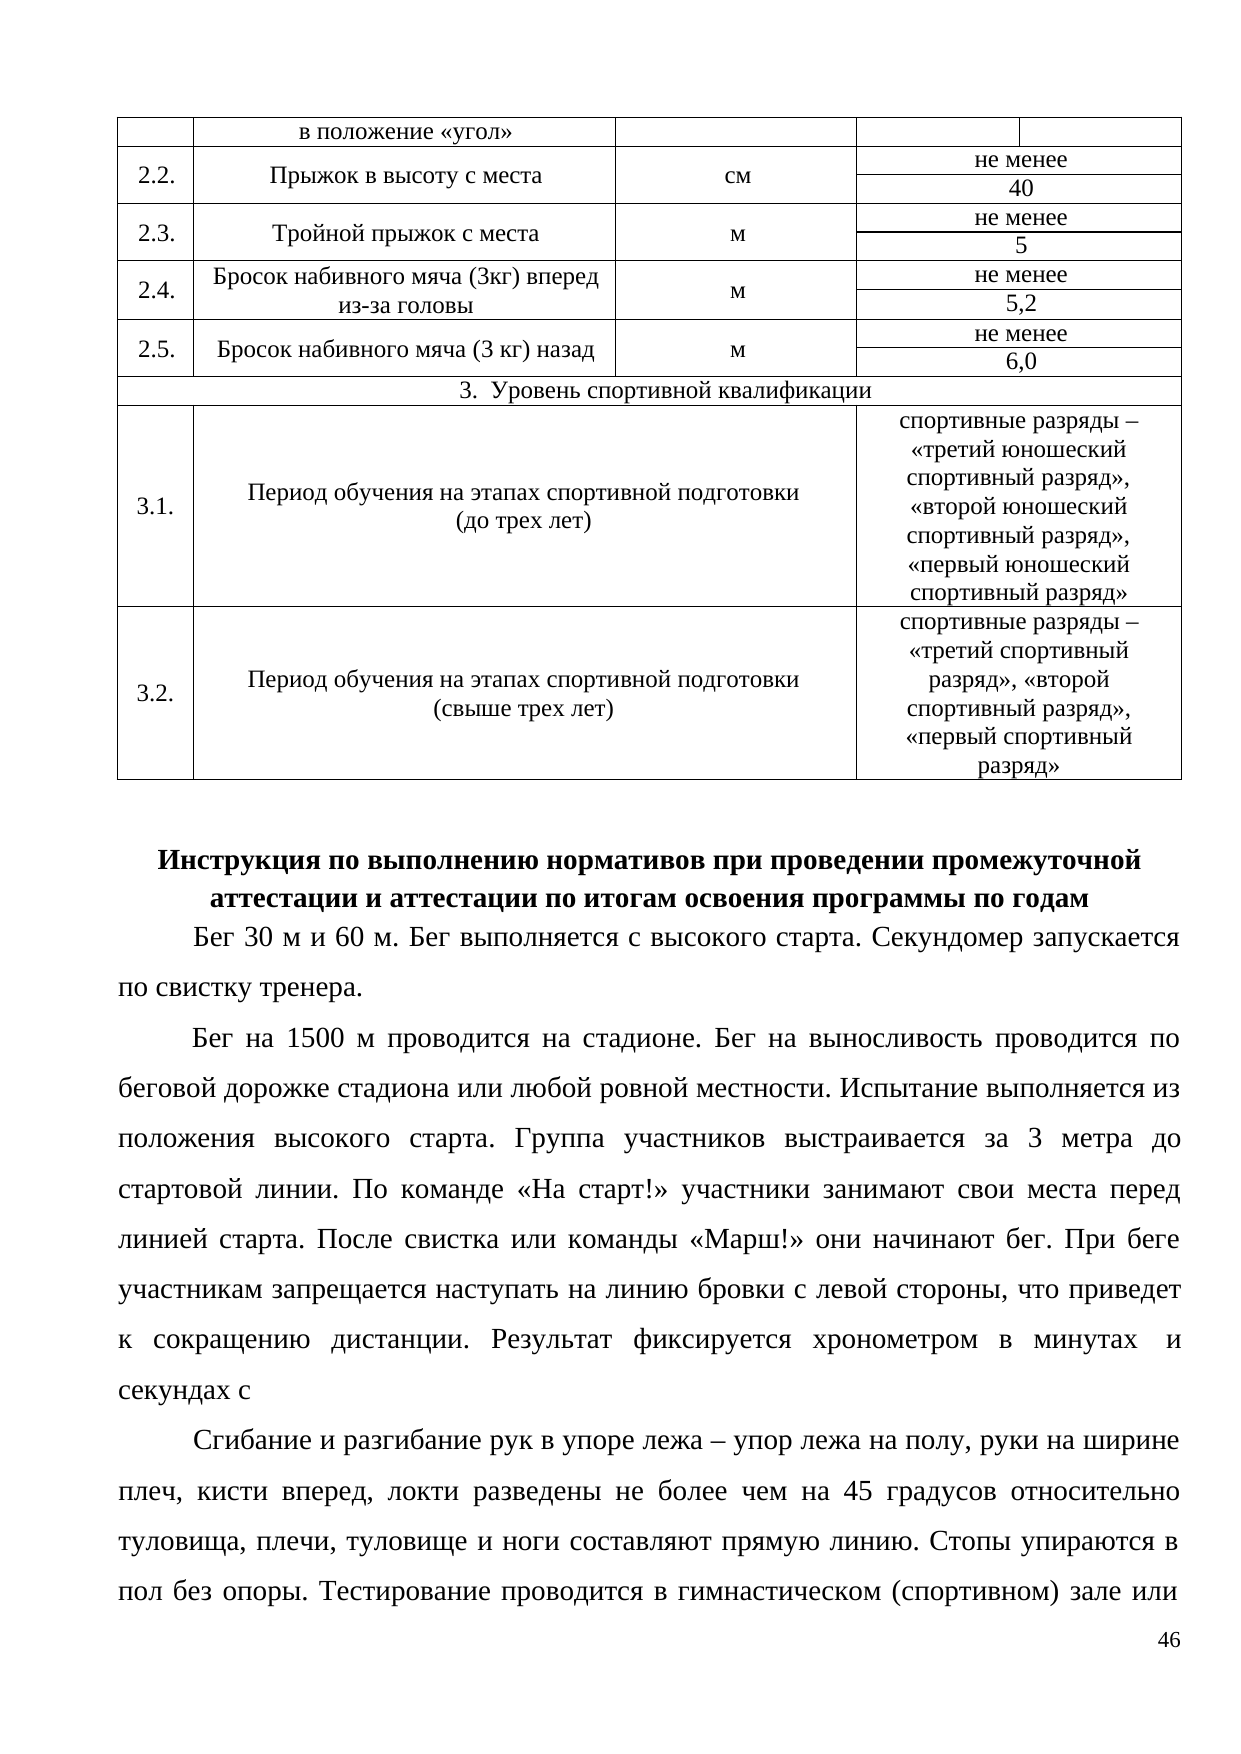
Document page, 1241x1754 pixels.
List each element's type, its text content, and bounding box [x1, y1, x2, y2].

table_cell Бросок набивного мяча (3 кг) назад [194, 320, 615, 376]
text Бег на 1500 м проводится на стадионе. Бег на выносливость проводится по беговой дорожке стадиона или любой ровной местности. Испытание выполняется из положения высокого старта. Группа участников выстраивается за 3 метра до стартовой линии. По команде «На старт!» участники занимают свои места перед линией старта. После свистка или команды «Марш!» они начинают бег. При беге участникам запрещается наступать на линию бровки с левой стороны, что приведет к сокращению дистанции. Результат фиксируется хронометром в минутах и секундах с [118, 1020, 1182, 1406]
table_header [1020, 118, 1181, 146]
table_cell м [616, 320, 856, 376]
table_cell Бросок набивного мяча (3кг) вперед из-за головы [194, 261, 615, 319]
table_cell 3.1. [118, 406, 193, 606]
table_cell 2.5. [118, 320, 193, 376]
table_cell спортивные разряды – «третий спортивный разряд», «второй спортивный разряд», «первый спортивный разряд» [857, 607, 1181, 779]
text Сгибание и разгибание рук в упоре лежа – упор лежа на полу, руки на ширине плеч, кисти вперед, локти разведены не более чем на 45 градусов относительно туловища, плечи, туловище и ноги составляют прямую линию. Стопы упираются в [118, 1422, 1181, 1556]
table_cell Прыжок в высоту с места [194, 147, 615, 203]
table_cell Период обучения на этапах спортивной подготовки (до трех лет) [194, 406, 856, 606]
table_header в положение «угол» [194, 118, 615, 146]
text Инструкция по выполнению нормативов при проведении промежуточной аттестации и аттестации по итогам освоения программы по годам [157, 842, 1142, 914]
table_cell Тройной прыжок с места [194, 204, 615, 260]
table_cell 5,2 [857, 290, 1181, 319]
table_cell Период обучения на этапах спортивной подготовки (свыше трех лет) [194, 607, 856, 779]
table_cell спортивные разряды – «третий юношеский спортивный разряд», «второй юношеский спортивный разряд», «первый юношеский спортивный разряд» [857, 406, 1181, 606]
table_cell 2.2. [118, 147, 193, 203]
table_cell 5 [857, 233, 1181, 260]
table_cell не менее [857, 204, 1181, 231]
text Бег 30 м и 60 м. Бег выполняется с высокого старта. Секундомер запускается по свистку тренера. [118, 919, 1181, 1003]
table_header [118, 118, 193, 146]
table_cell 6,0 [857, 348, 1181, 376]
table_cell 3.2. [118, 607, 193, 779]
text пол без опоры. Тестирование проводится в гимнастическом (спортивном) зале или [118, 1573, 1209, 1607]
table_cell не менее [857, 147, 1181, 174]
table_cell 2.3. [118, 204, 193, 260]
table_cell 40 [857, 175, 1181, 203]
table_cell м [616, 204, 856, 260]
table_cell не менее [857, 261, 1181, 289]
table_cell не менее [857, 320, 1181, 347]
table_header [857, 118, 1019, 146]
table_cell м [616, 261, 856, 319]
table_cell 2.4. [118, 261, 193, 319]
table_cell см [616, 147, 856, 203]
table_cell 3. Уровень спортивной квалификации [118, 377, 1181, 404]
table_header [616, 118, 856, 146]
